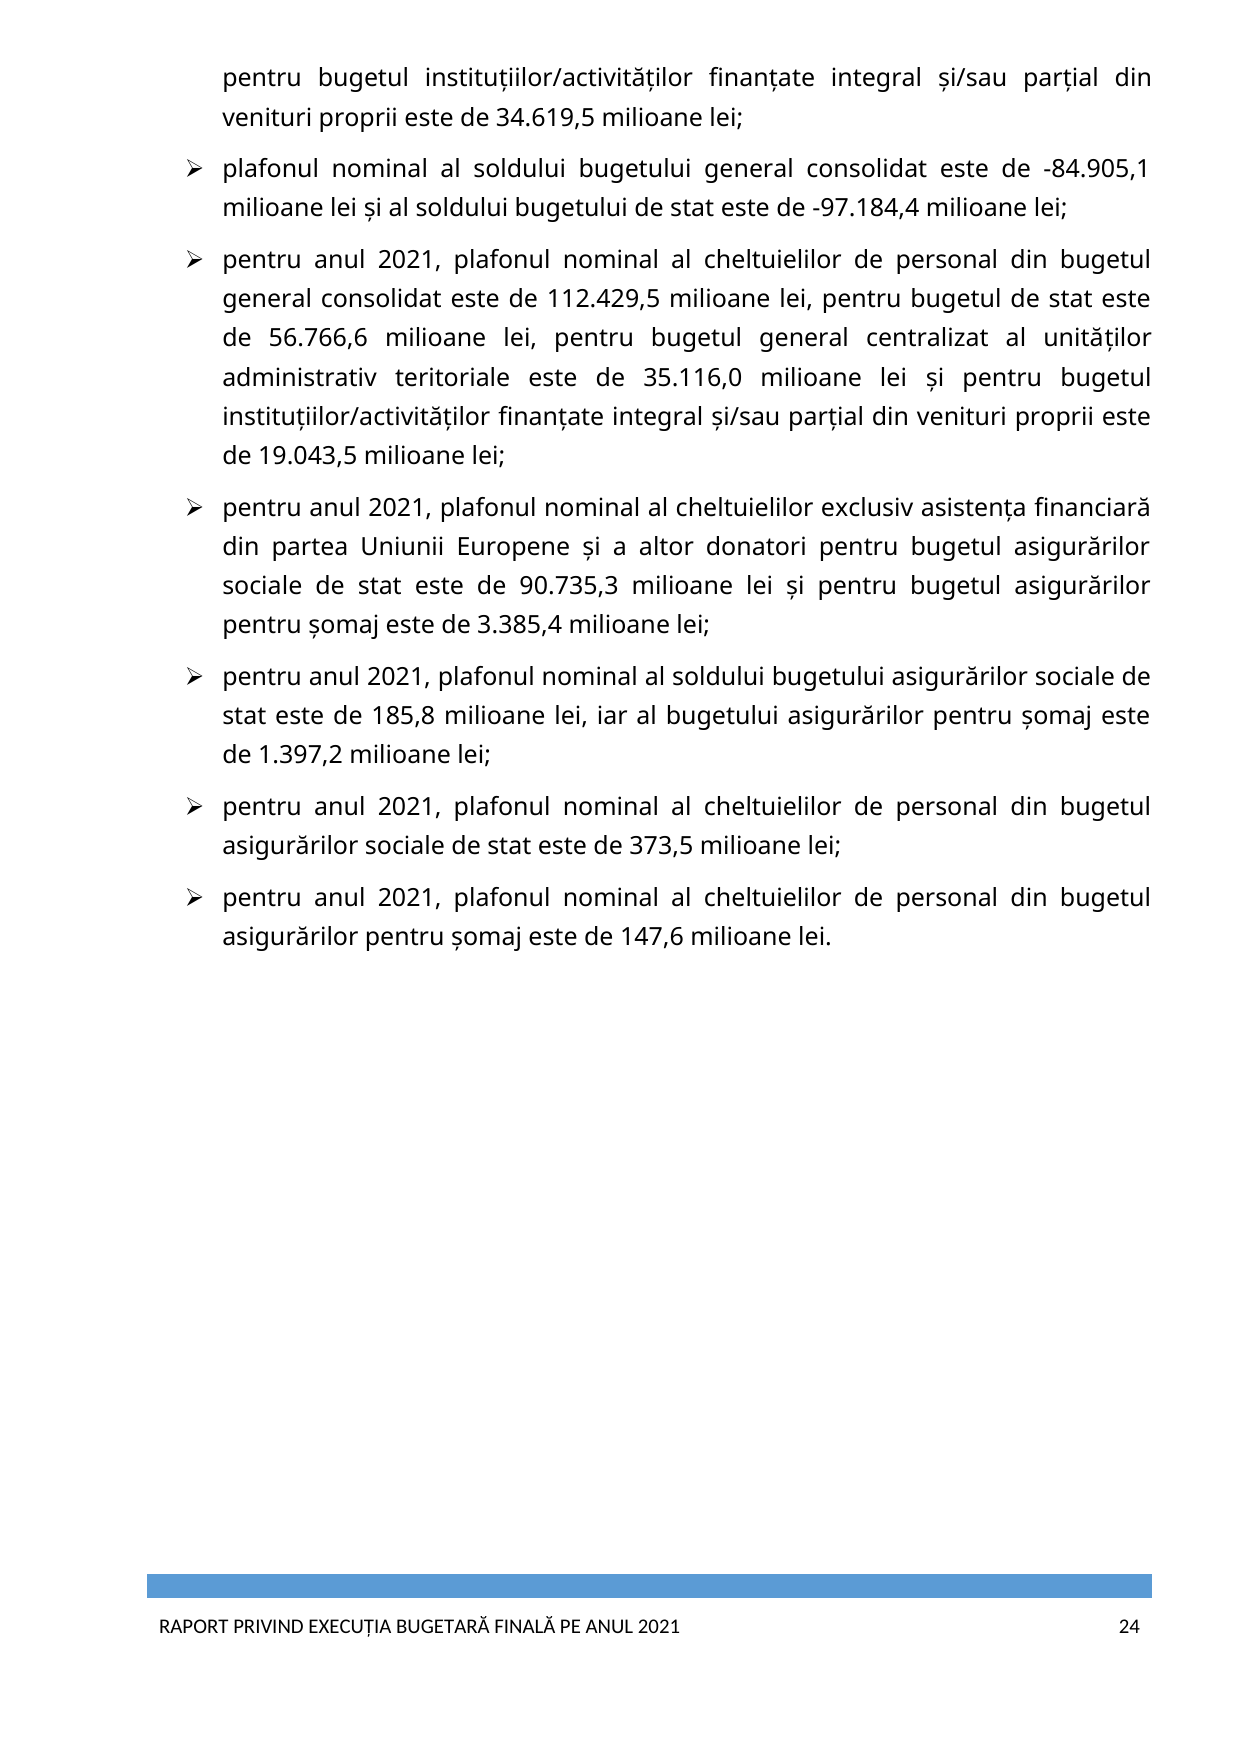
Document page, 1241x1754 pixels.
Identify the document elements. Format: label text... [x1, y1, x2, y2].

list pentru anul 2021, plafonul nominal al cheltuielilor de personal din bugetul general consolidat este de 112.429,5 milioane lei, pentru bugetul de stat este de 56.766,6 milioane lei, pentru bugetul general centralizat al unităților administrativ teritoriale este de 35.116,0 milioane lei și pentru bugetul instituțiilor/activităților finanțate integral și/sau parțial din venituri proprii este de 19.043,5 milioane lei; [184, 242, 1152, 472]
list pentru anul 2021, plafonul nominal al cheltuielilor exclusiv asistenţa financiară din partea Uniunii Europene şi a altor donatori pentru bugetul asigurărilor sociale de stat este de 90.735,3 milioane lei şi pentru bugetul asigurărilor pentru şomaj este de 3.385,4 milioane lei; [184, 489, 1152, 641]
list plafonul nominal al soldului bugetului general consolidat este de -84.905,1 milioane lei și al soldului bugetului de stat este de -97.184,4 milioane lei; [184, 151, 1152, 224]
list pentru anul 2021, plafonul nominal al cheltuielilor de personal din bugetul asigurărilor sociale de stat este de 373,5 milioane lei; [184, 788, 1152, 862]
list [184, 60, 1152, 133]
list pentru anul 2021, plafonul nominal al soldului bugetului asigurărilor sociale de stat este de 185,8 milioane lei, iar al bugetului asigurărilor pentru şomaj este de 1.397,2 milioane lei; [184, 658, 1152, 771]
list pentru anul 2021, plafonul nominal al cheltuielilor de personal din bugetul asigurărilor pentru şomaj este de 147,6 milioane lei. [184, 879, 1152, 952]
